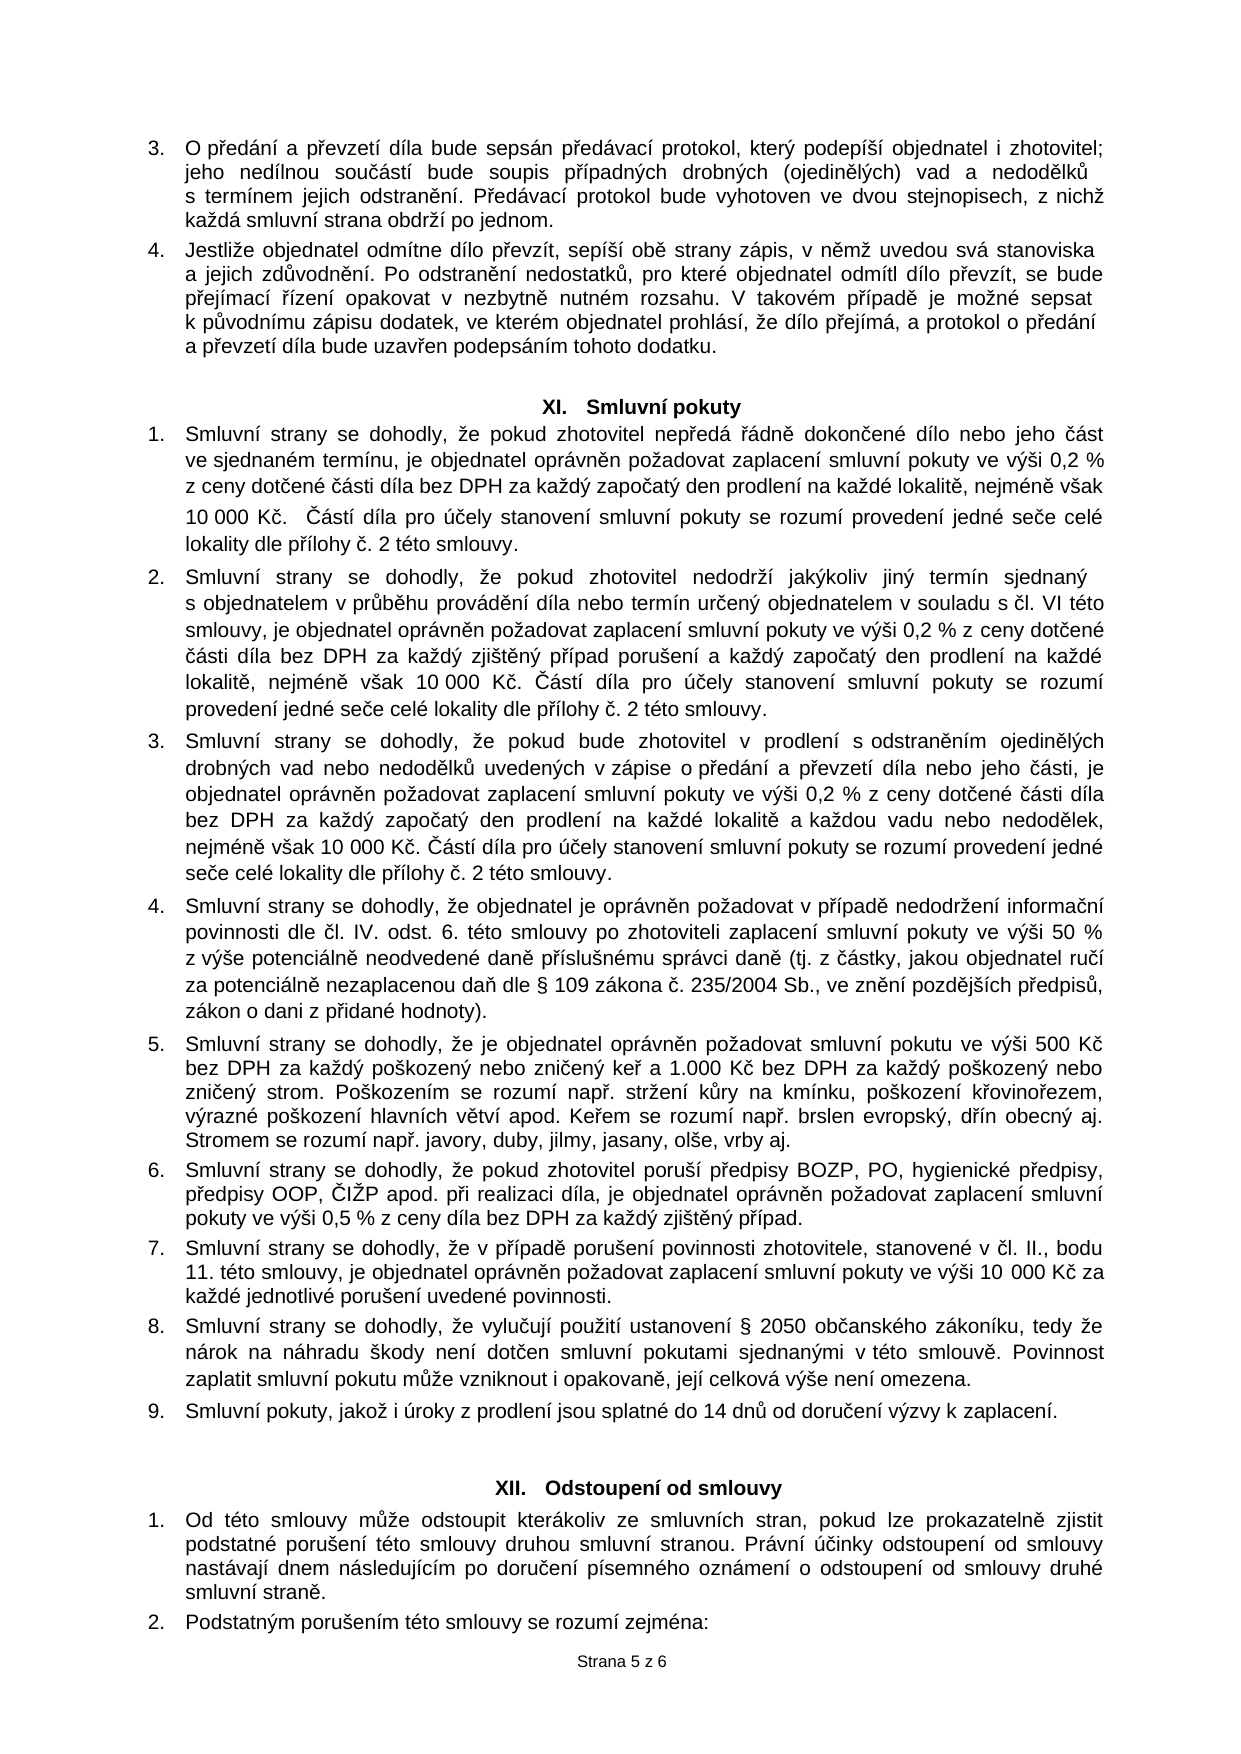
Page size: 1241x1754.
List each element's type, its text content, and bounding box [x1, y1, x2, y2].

list Smluvní strany se dohodly, že objednatel je oprávněn požadovat v případě nedodržení informační povinnosti dle čl. IV. odst. 6. této smlouvy po zhotoviteli zaplacení smluvní pokuty ve výši 50 % z výše potenciálně neodvedené daně příslušnému správci daně (tj. z částky, jakou objednatel ručí za potenciálně nezaplacenou daň dle § 109 zákona č. 235/2004 Sb., ve znění pozdějších předpisů, zákon o dani z přidané hodnoty). [148, 893, 1104, 1023]
list Odstoupení od smlouvy [204, 1476, 1104, 1499]
list Smluvní strany se dohodly, že pokud zhotovitel nepředá řádně dokončené dílo nebo jeho část ve sjednaném termínu, je objednatel oprávněn požadovat zaplacení smluvní pokuty ve výši 0,2 % z ceny dotčené části díla bez DPH za každý započatý den prodlení na každé lokalitě, nejméně však 10 000 Kč. Částí díla pro účely stanovení smluvní pokuty se rozumí provedení jedné seče celé lokality dle přílohy č. 2 této smlouvy. [148, 422, 1104, 556]
list Od této smlouvy může odstoupit kterákoliv ze smluvních stran, pokud lze prokazatelně zjistit podstatné porušení této smlouvy druhou smluvní stranou. Právní účinky odstoupení od smlouvy nastávají dnem následujícím po doručení písemného oznámení o odstoupení od smlouvy druhé smluvní straně. [148, 1508, 1104, 1604]
list Jestliže objednatel odmítne dílo převzít, sepíší obě strany zápis, v němž uvedou svá stanoviska a jejich zdůvodnění. Po odstranění nedostatků, pro které objednatel odmítl dílo převzít, se bude přejímací řízení opakovat v nezbytně nutném rozsahu. V takovém případě je možné sepsat k původnímu zápisu dodatek, ve kterém objednatel prohlásí, že dílo přejímá, a protokol o předání a převzetí díla bude uzavřen podepsáním tohoto dodatku. [148, 238, 1104, 358]
list Smluvní strany se dohodly, že v případě porušení povinnosti zhotovitele, stanovené v čl. II., bodu 11. této smlouvy, je objednatel oprávněn požadovat zaplacení smluvní pokuty ve výši 10 000 Kč za každé jednotlivé porušení uvedené povinnosti. [148, 1236, 1104, 1308]
list Podstatným porušením této smlouvy se rozumí zejména: [148, 1610, 1104, 1634]
list Smluvní strany se dohodly, že vylučují použití ustanovení § 2050 občanského zákoníku, tedy že nárok na náhradu škody není dotčen smluvní pokutami sjednanými v této smlouvě. Povinnost zaplatit smluvní pokutu může vzniknout i opakovaně, její celková výše není omezena. [148, 1314, 1104, 1391]
list Smluvní strany se dohodly, že pokud bude zhotovitel v prodlení s odstraněním ojedinělých drobných vad nebo nedodělků uvedených v zápise o předání a převzetí díla nebo jeho části, je objednatel oprávněn požadovat zaplacení smluvní pokuty ve výši 0,2 % z ceny dotčené části díla bez DPH za každý započatý den prodlení na každé lokalitě a každou vadu nebo nedodělek, nejméně však 10 000 Kč. Částí díla pro účely stanovení smluvní pokuty se rozumí provedení jedné seče celé lokality dle přílohy č. 2 této smlouvy. [148, 729, 1104, 885]
list Smluvní pokuty, jakož i úroky z prodlení jsou splatné do 14 dnů od doručení výzvy k zaplacení. [148, 1399, 1104, 1423]
list Smluvní strany se dohodly, že je objednatel oprávněn požadovat smluvní pokutu ve výši 500 Kč bez DPH za každý poškozený nebo zničený keř a 1.000 Kč bez DPH za každý poškozený nebo zničený strom. Poškozením se rozumí např. stržení kůry na kmínku, poškození křovinořezem, výrazné poškození hlavních větví apod. Keřem se rozumí např. brslen evropský, dřín obecný aj. Stromem se rozumí např. javory, duby, jilmy, jasany, olše, vrby aj. [148, 1032, 1104, 1151]
list Smluvní strany se dohodly, že pokud zhotovitel poruší předpisy BOZP, PO, hygienické předpisy, předpisy OOP, ČIŽP apod. při realizaci díla, je objednatel oprávněn požadovat zaplacení smluvní pokuty ve výši 0,5 % z ceny díla bez DPH za každý zjištěný případ. [148, 1158, 1104, 1229]
list Smluvní pokuty [204, 395, 1104, 419]
list O předání a převzetí díla bude sepsán předávací protokol, který podepíší objednatel i zhotovitel; jeho nedílnou součástí bude soupis případných drobných (ojedinělých) vad a nedodělků s termínem jejich odstranění. Předávací protokol bude vyhotoven ve dvou stejnopisech, z nichž každá smluvní strana obdrží po jednom. [148, 136, 1104, 232]
list Smluvní strany se dohodly, že pokud zhotovitel nedodrží jakýkoliv jiný termín sjednaný s objednatelem v průběhu provádění díla nebo termín určený objednatelem v souladu s čl. VI této smlouvy, je objednatel oprávněn požadovat zaplacení smluvní pokuty ve výši 0,2 % z ceny dotčené části díla bez DPH za každý zjištěný případ porušení a každý započatý den prodlení na každé lokalitě, nejméně však 10 000 Kč. Částí díla pro účely stanovení smluvní pokuty se rozumí provedení jedné seče celé lokality dle přílohy č. 2 této smlouvy. [148, 565, 1104, 721]
